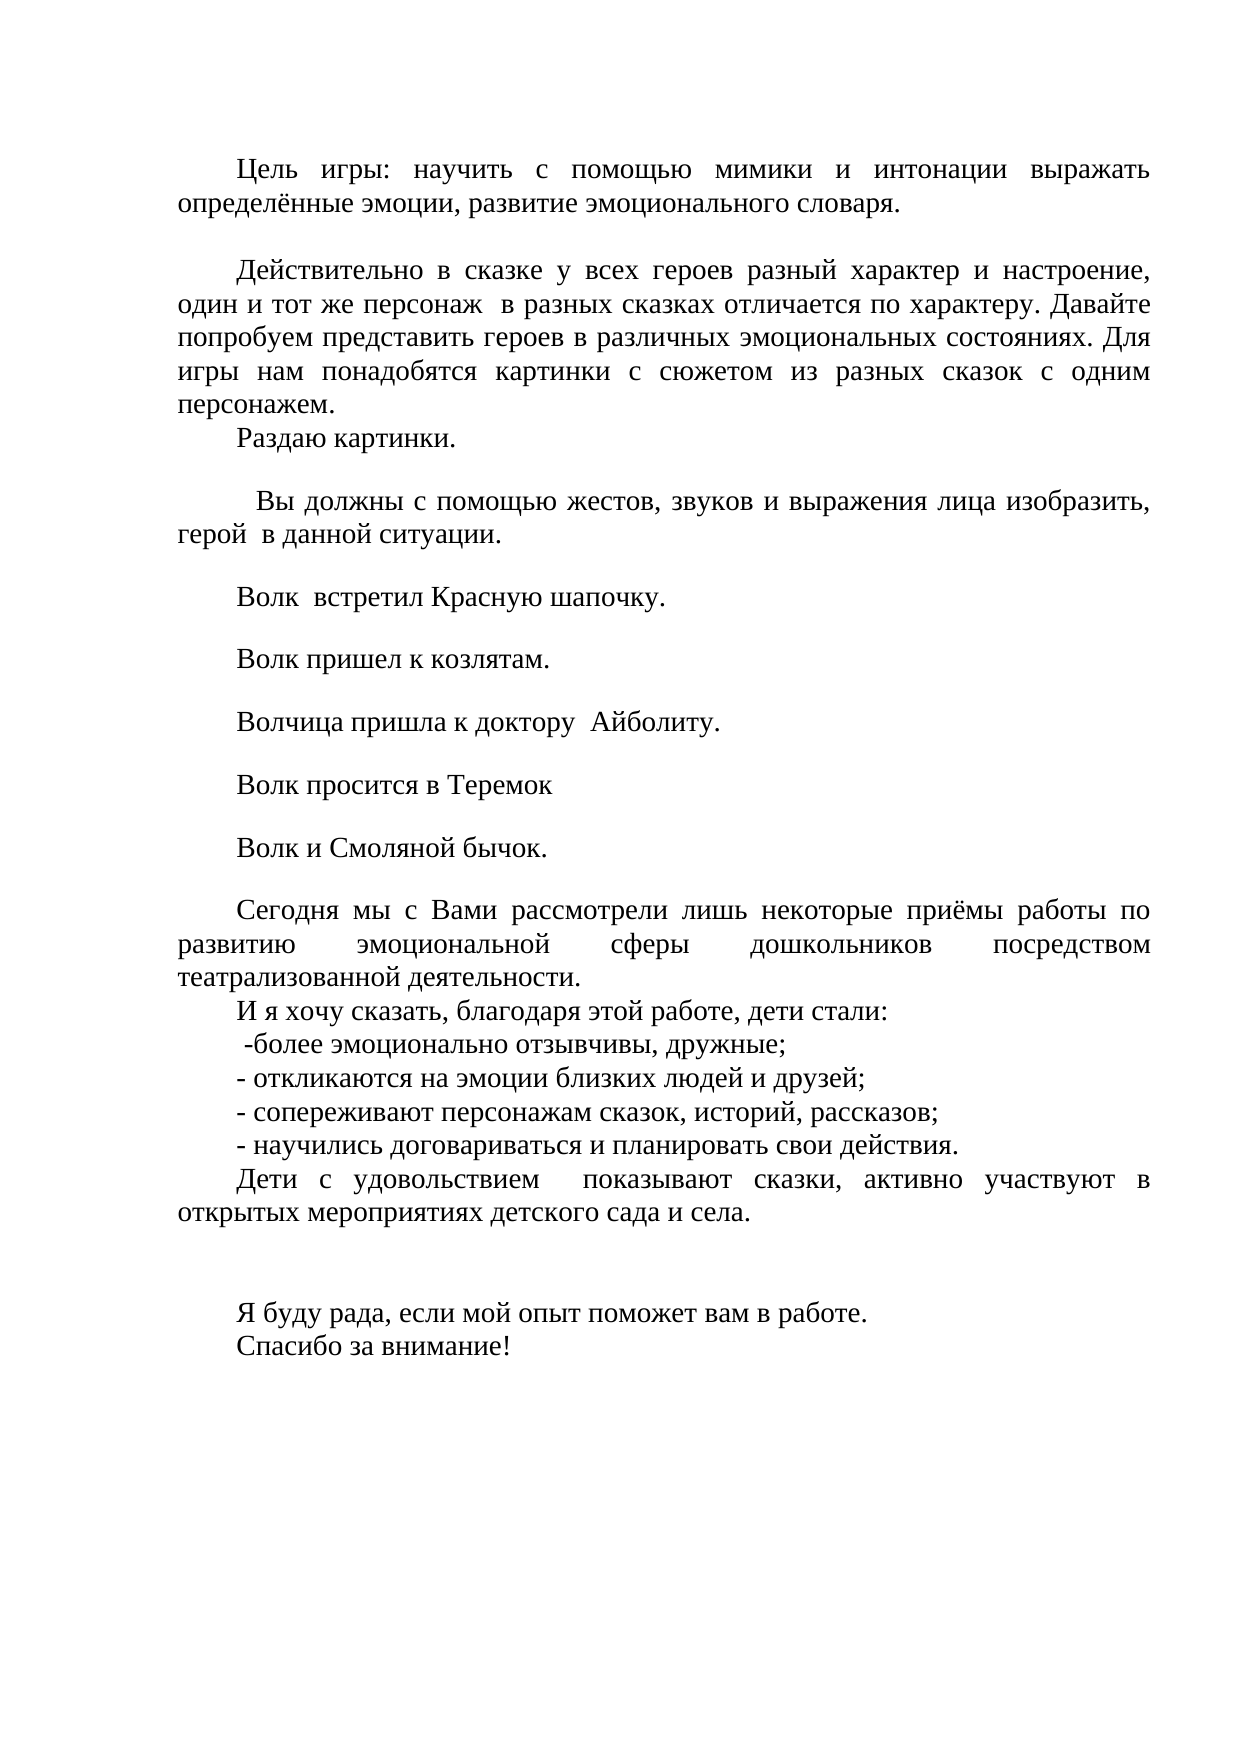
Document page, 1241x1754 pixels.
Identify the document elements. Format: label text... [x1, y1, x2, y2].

text Цель игры: научить с помощью мимики и интонации выражать определённые эмоции, развитие эмоционального словаря. [177, 152, 1152, 219]
text Волчица пришла к доктору Айболиту. [177, 704, 1152, 738]
text Дети с удовольствием показывают сказки, активно участвуют в открытых мероприятиях детского сада и села. [177, 1161, 1152, 1228]
text Вы должны с помощью жестов, звуков и выражения лица изобразить, герой в данной ситуации. [177, 483, 1152, 550]
text - научились договариваться и планировать свои действия. [177, 1127, 1152, 1161]
text Действительно в сказке у всех героев разный характер и настроение, один и тот же персонаж в разных сказках отличается по характеру. Давайте попробуем представить героев в различных эмоциональных состояниях. Для игры нам понадобятся картинки с сюжетом из разных сказок с одним персонажем. [177, 252, 1152, 420]
text Волк и Смоляной бычок. [177, 830, 1152, 863]
text -более эмоционально отзывчивы, дружные; [177, 1027, 1152, 1060]
text - откликаются на эмоции близких людей и друзей; [177, 1060, 1152, 1094]
text - сопереживают персонажам сказок, историй, рассказов; [177, 1094, 1152, 1127]
text Волк пришел к козлятам. [177, 642, 1152, 675]
text И я хочу сказать, благодаря этой работе, дети стали: [177, 993, 1152, 1027]
text Раздаю картинки. [177, 420, 1152, 453]
text Волк встретил Красную шапочку. [177, 579, 1152, 612]
text Я буду рада, если мой опыт поможет вам в работе. [177, 1295, 1152, 1328]
text Волк просится в Теремок [177, 767, 1152, 801]
text Сегодня мы с Вами рассмотрели лишь некоторые приёмы работы по развитию эмоциональной сферы дошкольников посредством театрализованной деятельности. [177, 892, 1152, 993]
text Спасибо за внимание! [177, 1328, 1152, 1362]
